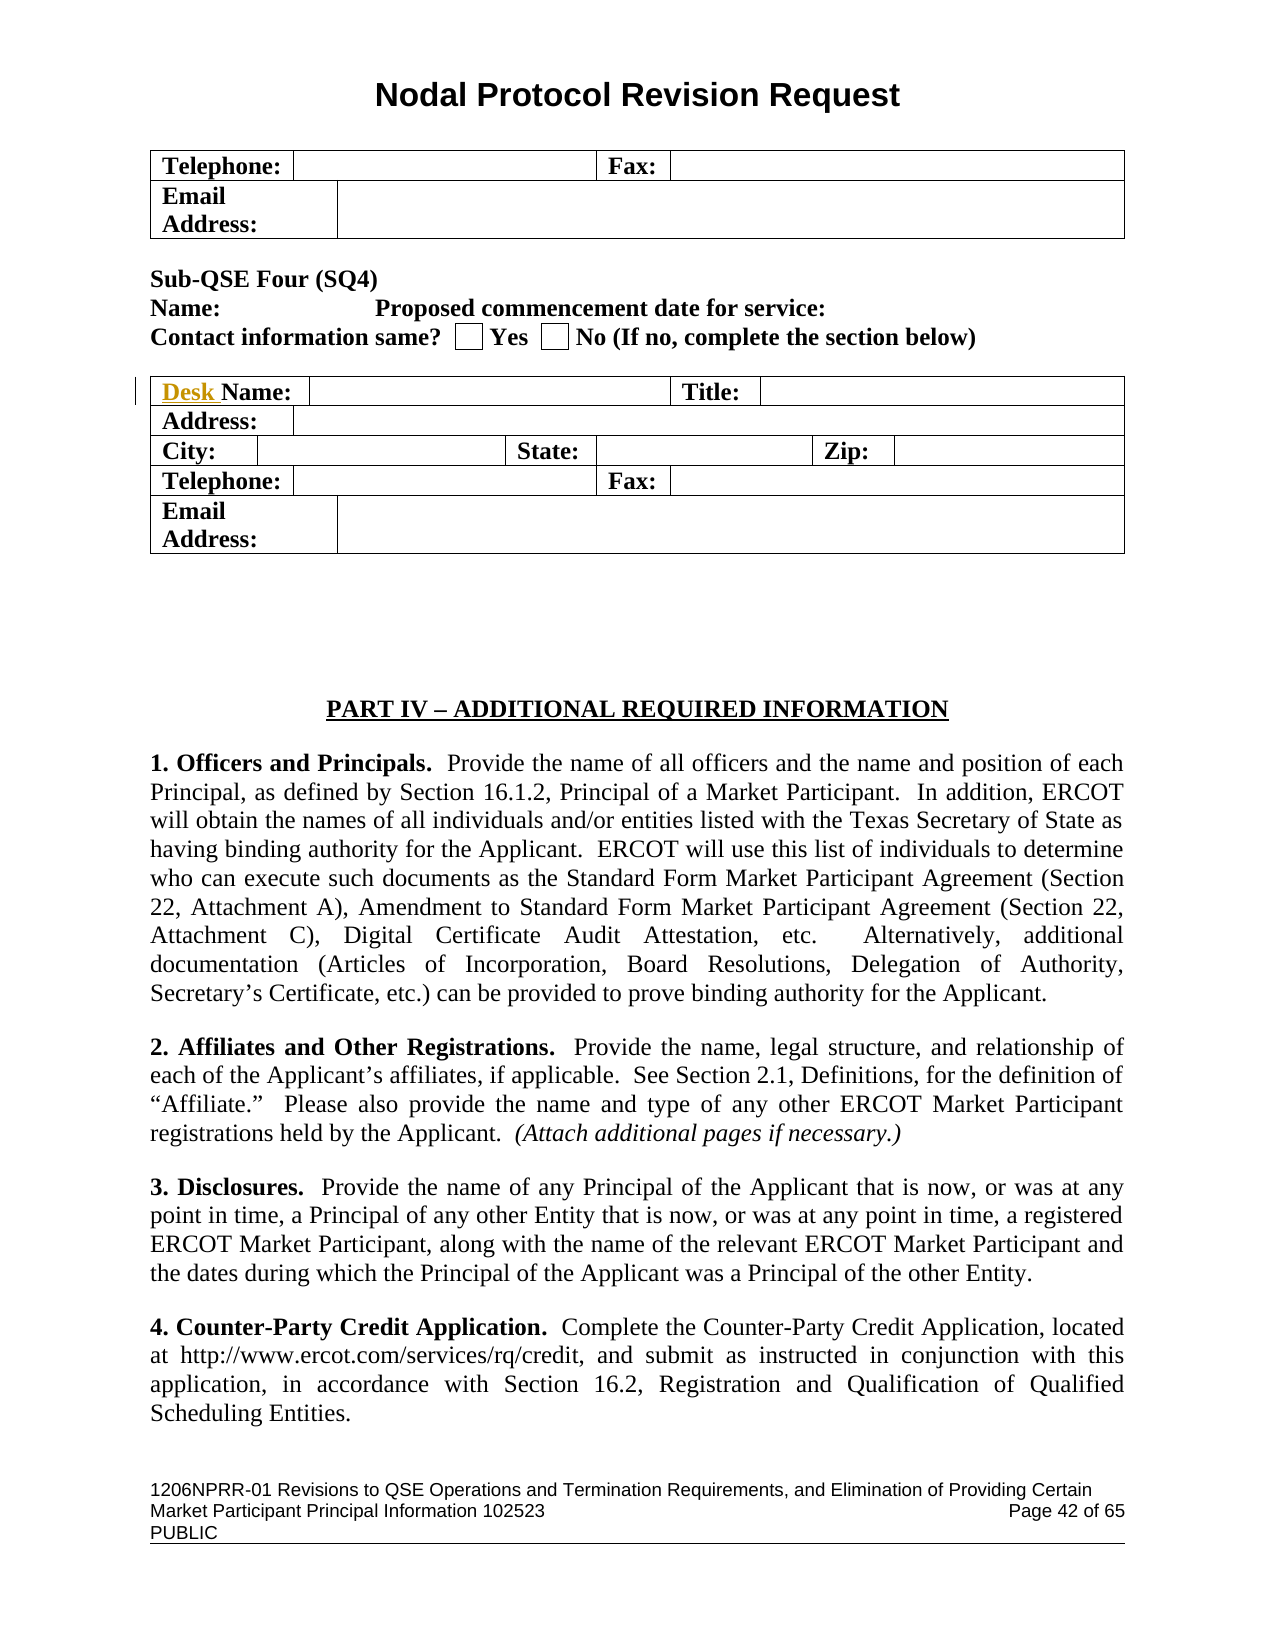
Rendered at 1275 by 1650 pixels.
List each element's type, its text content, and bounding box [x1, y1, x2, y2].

table_cell [895, 436, 1124, 465]
table_cell [294, 466, 596, 495]
text PART IV – ADDiTIONAL REQUIRED Information [150, 694, 1125, 723]
table_header [761, 377, 1124, 405]
table_cell Fax: [597, 466, 670, 495]
table_cell Telephone: [151, 151, 293, 180]
table_cell [671, 466, 1124, 495]
text 1. Officers and Principals. Provide the name of all officers and the name and position of each Principal, as defined by Section 16.1.2, Principal of a Market Participant. In addition, ERCOT will obtain the names of all individuals and/or entities listed with the Texas Secretary of State as having binding authority for the Applicant. ERCOT will use this list of individuals to determine who can execute such documents as the Standard Form Market Participant Agreement (Section 22, Attachment A), Amendment to Standard Form Market Participant Agreement (Section 22, Attachment C), Digital Certificate Audit Attestation, etc. Alternatively, additional documentation (Articles of Incorporation, Board Resolutions, Delegation of Authority, Secretary’s Certificate, etc.) can be provided to prove binding authority for the Applicant. [150, 748, 1125, 1007]
table_cell [294, 151, 596, 180]
text 3. Disclosures. Provide the name of any Principal of the Applicant that is now, or was at any point in time, a Principal of any other Entity that is now, or was at any point in time, a registered ERCOT Market Participant, along with the name of the relevant ERCOT Market Participant and the dates during which the Principal of the Applicant was a Principal of the other Entity. [150, 1172, 1125, 1287]
table_header Title: [671, 377, 760, 405]
table_header Name: [151, 377, 309, 405]
table_cell [597, 436, 812, 465]
table_cell Email Address: [151, 181, 337, 238]
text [150, 322, 1125, 351]
table_cell [258, 436, 505, 465]
text 2. Affiliates and Other Registrations. Provide the name, legal structure, and relationship of each of the Applicant’s affiliates, if applicable. See Section 2.1, Definitions, for the definition of “Affiliate.” Please also provide the name and type of any other ERCOT Market Participant registrations held by the Applicant. (Attach additional pages if necessary.) [150, 1032, 1125, 1147]
table_cell Address: [151, 406, 293, 435]
table_cell [294, 406, 1124, 435]
table_cell Zip: [813, 436, 894, 465]
text Sub-QSE Four (SQ4) [150, 264, 1125, 293]
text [150, 293, 1125, 322]
table_cell [338, 181, 1124, 238]
table_cell Fax: [597, 151, 670, 180]
table_cell State: [506, 436, 596, 465]
text 4. Counter-Party Credit Application. Complete the Counter-Party Credit Application, located at http://www.ercot.com/services/rq/credit, and submit as instructed in conjunction with this application, in accordance with Section 16.2, Registration and Qualification of Qualified Scheduling Entities. [150, 1312, 1125, 1427]
table_cell City: [151, 436, 257, 465]
table_header [310, 377, 670, 405]
table_cell [671, 151, 1124, 180]
table_cell Email Address: [151, 496, 337, 553]
table_cell [338, 496, 1124, 553]
table_cell Telephone: [151, 466, 293, 495]
